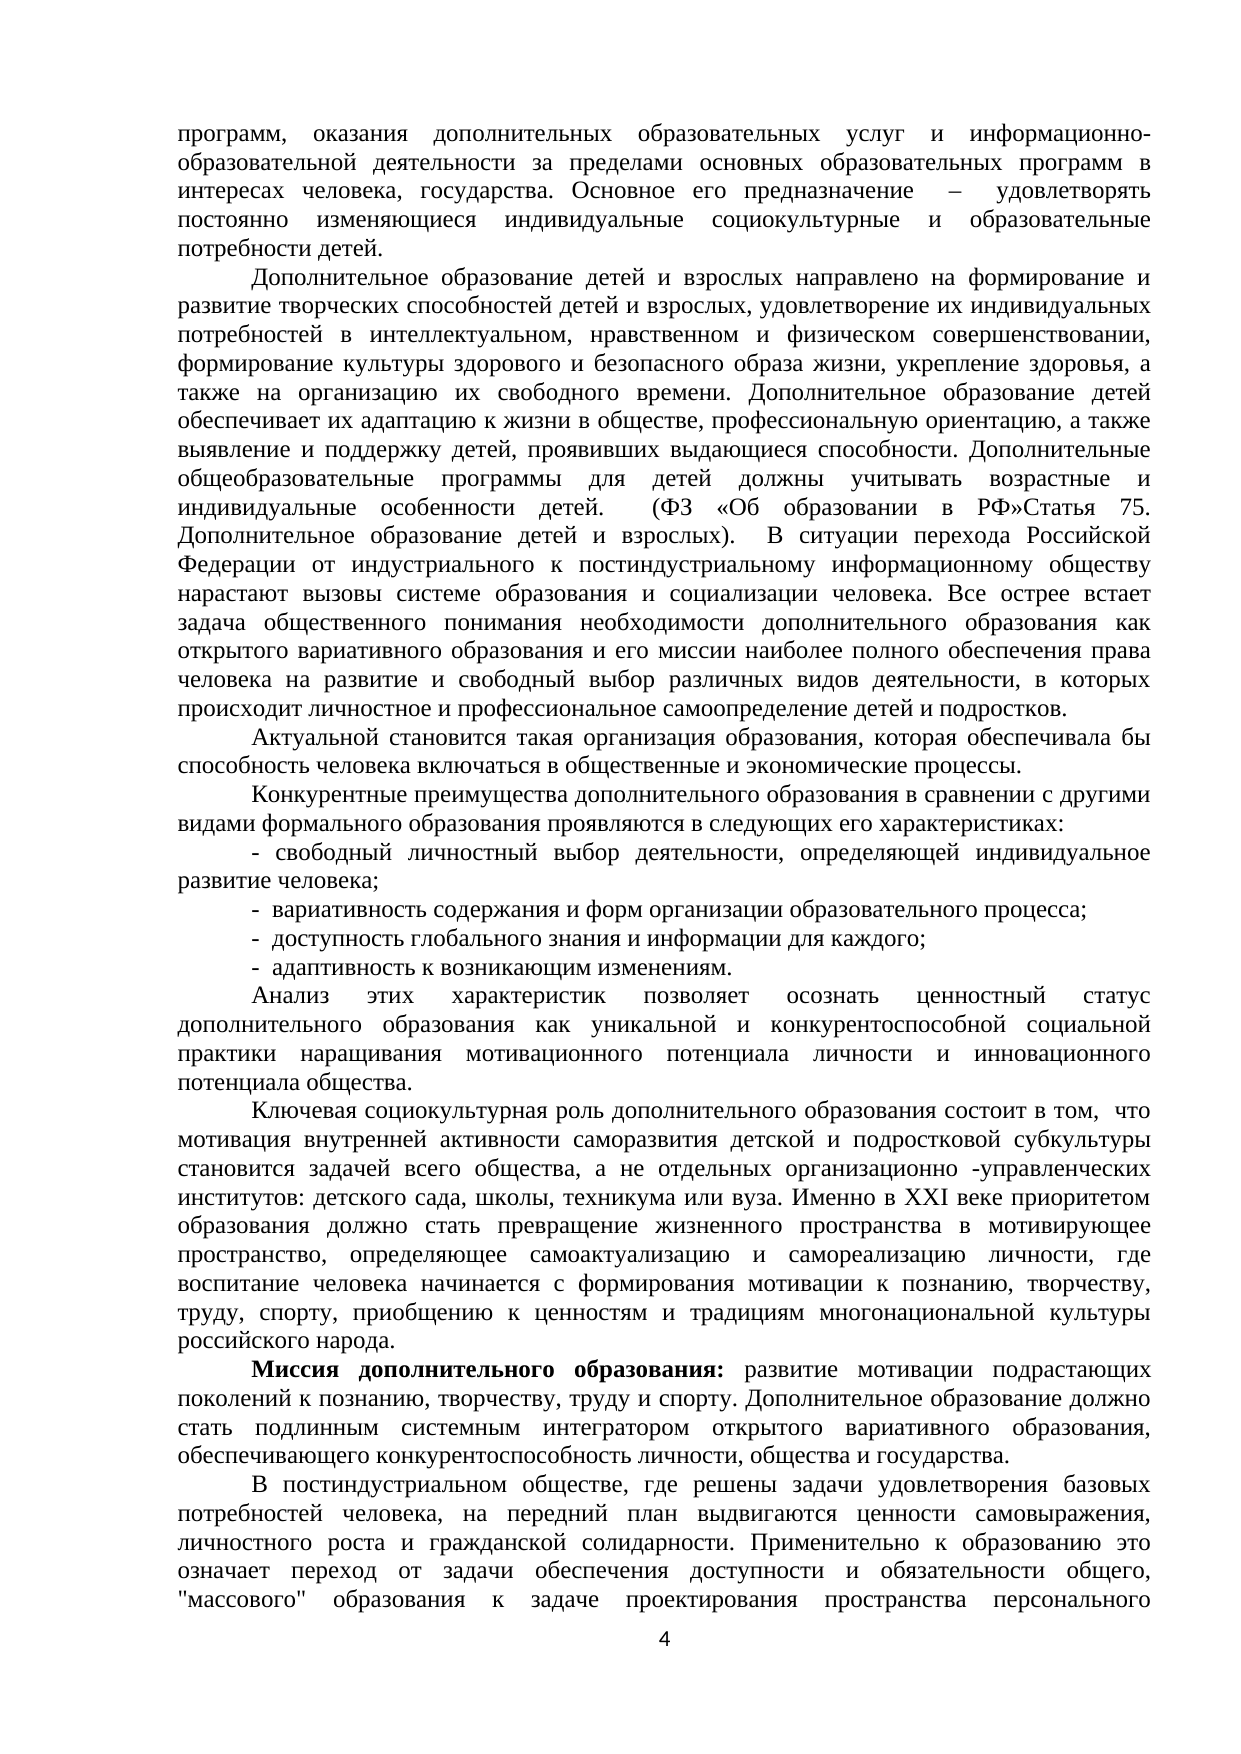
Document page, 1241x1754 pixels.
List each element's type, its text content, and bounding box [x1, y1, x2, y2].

text Ключевая социокультурная роль дополнительного образования состоит в том, что мотивация внутренней активности саморазвития детской и подростковой субкультуры становится задачей всего общества, а не отдельных организационно -управленческих институтов: детского сада, школы, техникума или вуза. Именно в XXI веке приоритетом образования должно стать превращение жизненного пространства в мотивирующее пространство, определяющее самоактуализацию и самореализацию личности, где воспитание человека начинается с формирования мотивации к познанию, творчеству, труду, спорту, приобщению к ценностям и традициям многонациональной культуры российского народа. [177, 1096, 1152, 1354]
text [177, 118, 1152, 262]
text - свободный личностный выбор деятельности, определяющей индивидуальное развитие человека; [177, 837, 1152, 894]
text Актуальной становится такая организация образования, которая обеспечивала бы способность человека включаться в общественные и экономические процессы. [177, 722, 1152, 779]
text Анализ этих характеристик позволяет осознать ценностный статус дополнительного образования как уникальной и конкурентоспособной социальной практики наращивания мотивационного потенциала личности и инновационного потенциала общества. [177, 981, 1152, 1096]
text Конкурентные преимущества дополнительного образования в сравнении с другими видами формального образования проявляются в следующих его характеристиках: [177, 779, 1152, 837]
text Миссия дополнительного образования: развитие мотивации подрастающих поколений к познанию, творчеству, труду и спорту. Дополнительное образование должно стать подлинным системным интегратором открытого вариативного образования, обеспечивающего конкурентоспособность личности, общества и государства. [177, 1354, 1152, 1469]
text - доступность глобального знания и информации для каждого; [177, 923, 1152, 952]
text - вариативность содержания и форм организации образовательного процесса; [177, 894, 1152, 923]
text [177, 1469, 1152, 1613]
text Дополнительное образование детей и взрослых направлено на формирование и развитие творческих способностей детей и взрослых, удовлетворение их индивидуальных потребностей в интеллектуальном, нравственном и физическом совершенствовании, формирование культуры здорового и безопасного образа жизни, укрепление здоровья, а также на организацию их свободного времени. Дополнительное образование детей обеспечивает их адаптацию к жизни в обществе, профессиональную ориентацию, а также выявление и поддержку детей, проявивших выдающиеся способности. Дополнительные общеобразовательные программы для детей должны учитывать возрастные и индивидуальные особенности детей. (ФЗ «Об образовании в РФ»Статья 75. Дополнительное образование детей и взрослых). В ситуации перехода Российской Федерации от индустриального к постиндустриальному информационному обществу нарастают вызовы системе образования и социализации человека. Все острее встает задача общественного понимания необходимости дополнительного образования как открытого вариативного образования и его миссии наиболее полного обеспечения права человека на развитие и свободный выбор различных видов деятельности, в которых происходит личностное и профессиональное самоопределение детей и подростков. [177, 262, 1152, 722]
text - адаптивность к возникающим изменениям. [177, 952, 1152, 981]
